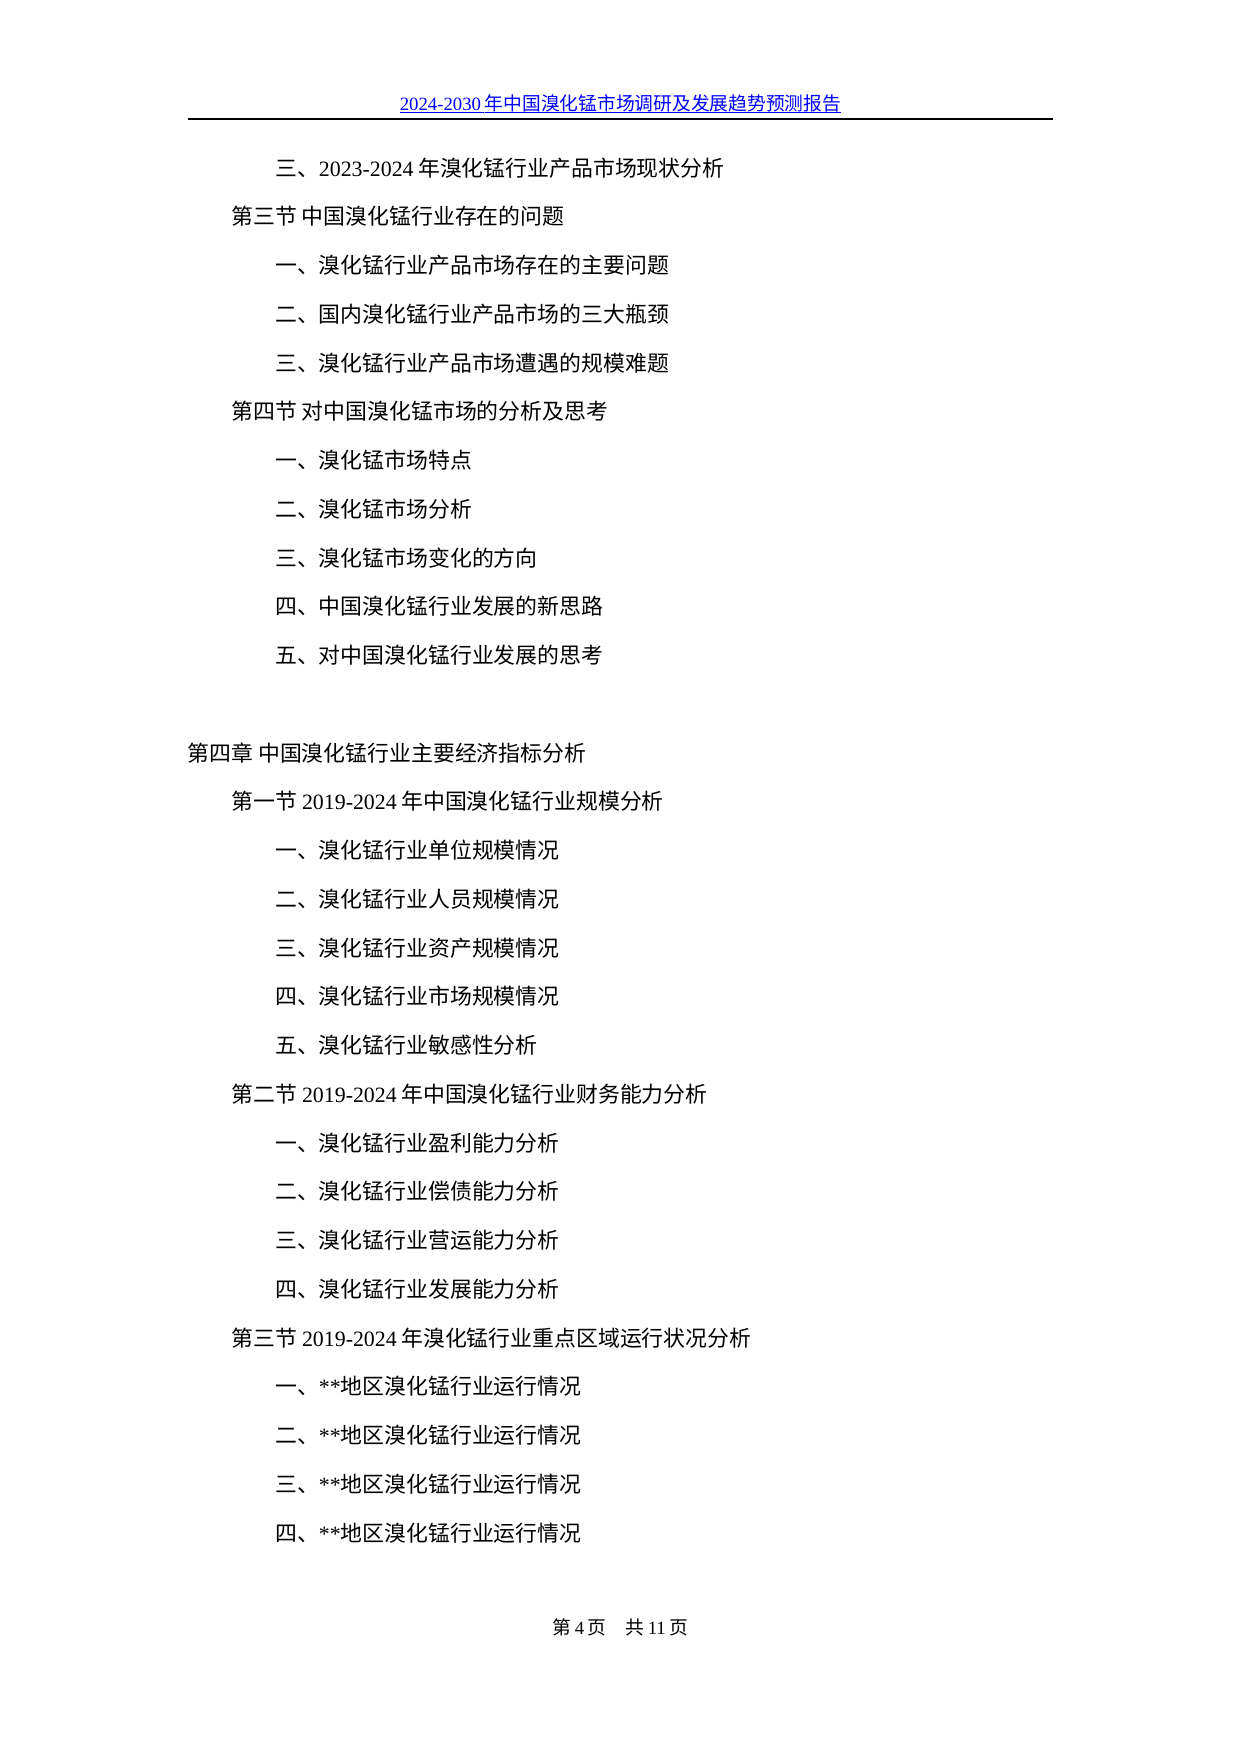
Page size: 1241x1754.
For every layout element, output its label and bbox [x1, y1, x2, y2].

text [187, 150, 1053, 1548]
